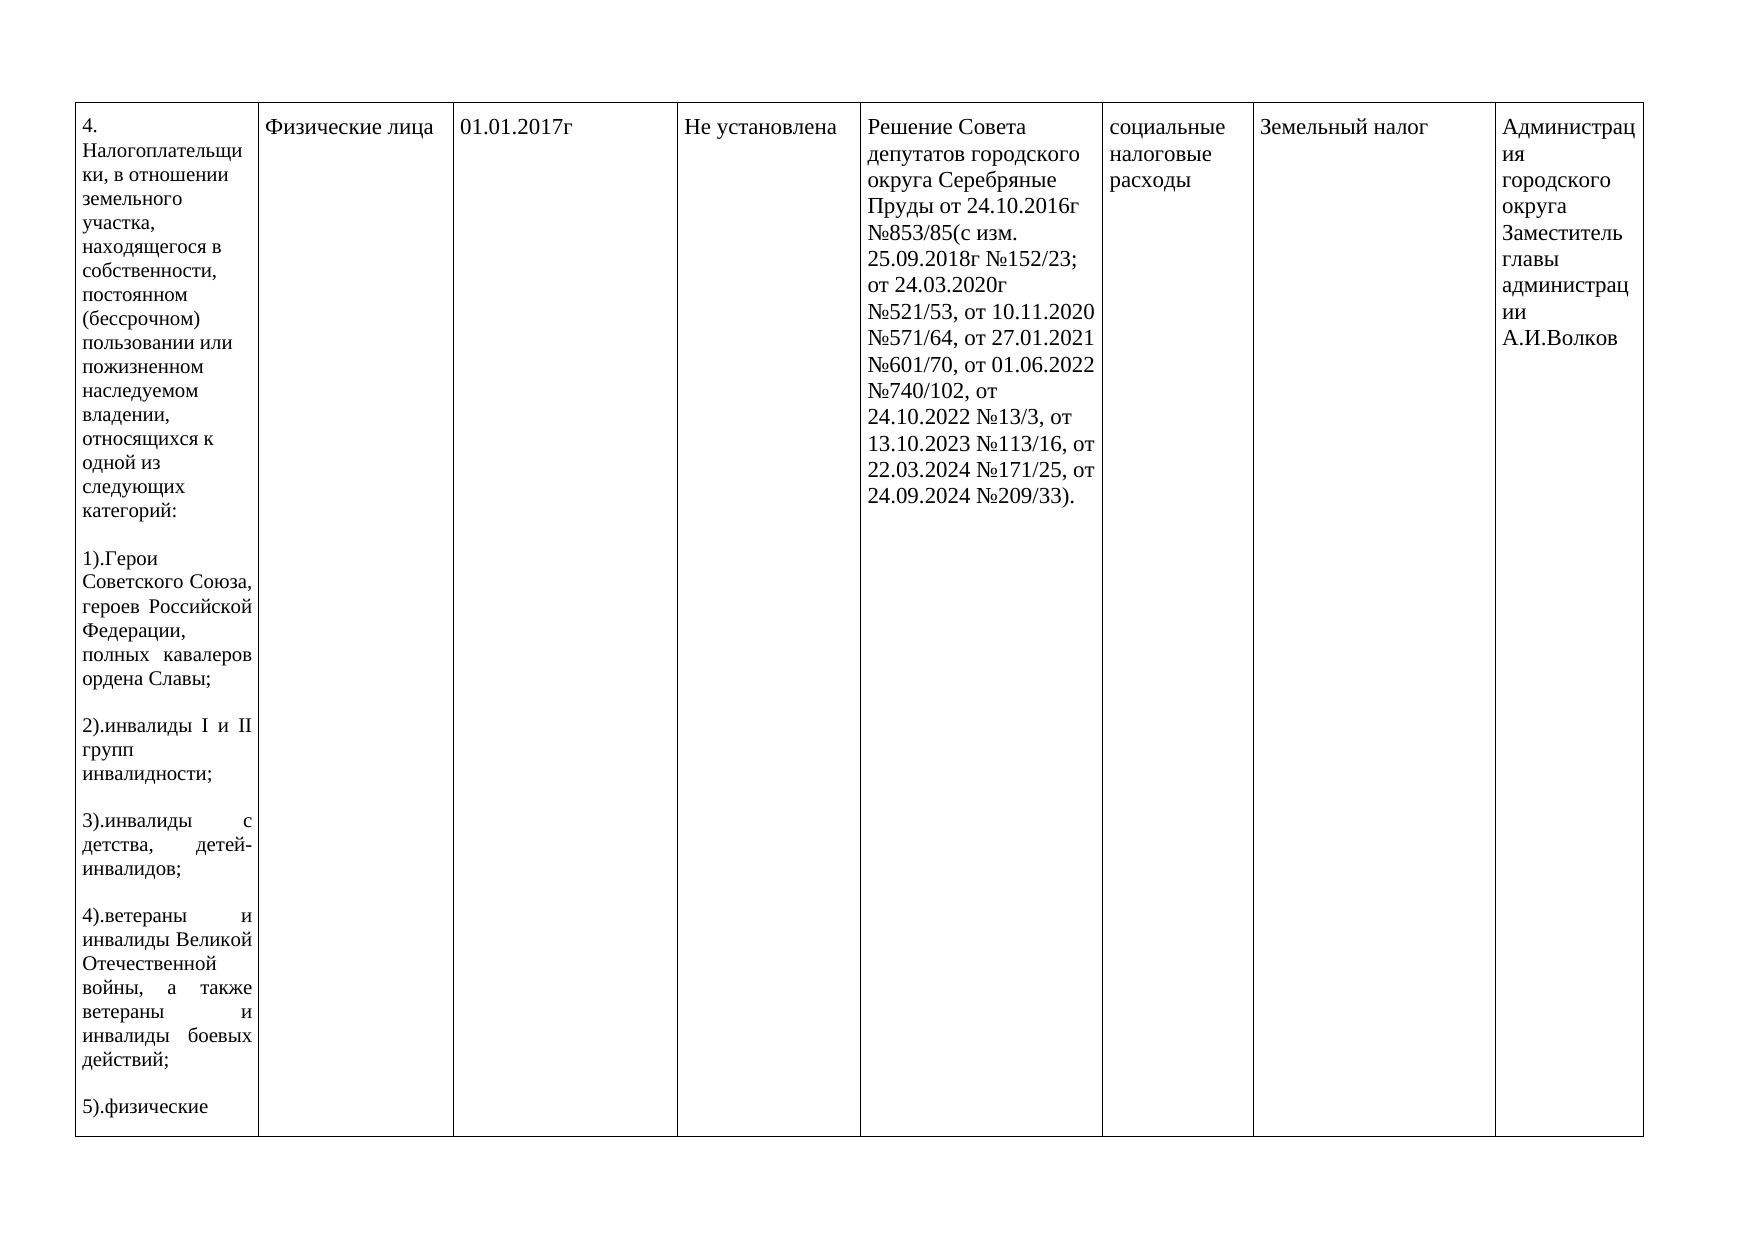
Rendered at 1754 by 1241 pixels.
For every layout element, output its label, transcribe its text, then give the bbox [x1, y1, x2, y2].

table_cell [76, 103, 258, 1136]
table_cell Физические лица [259, 103, 453, 1136]
table_cell социальные налоговые расходы [1103, 103, 1253, 1136]
table_cell Не установлена [678, 103, 860, 1136]
table_cell Администрация городского округа Заместитель главы администрации А.И.Волков [1496, 103, 1643, 1136]
table_cell Земельный налог [1254, 103, 1495, 1136]
table_cell 01.01.2017г [454, 103, 677, 1136]
